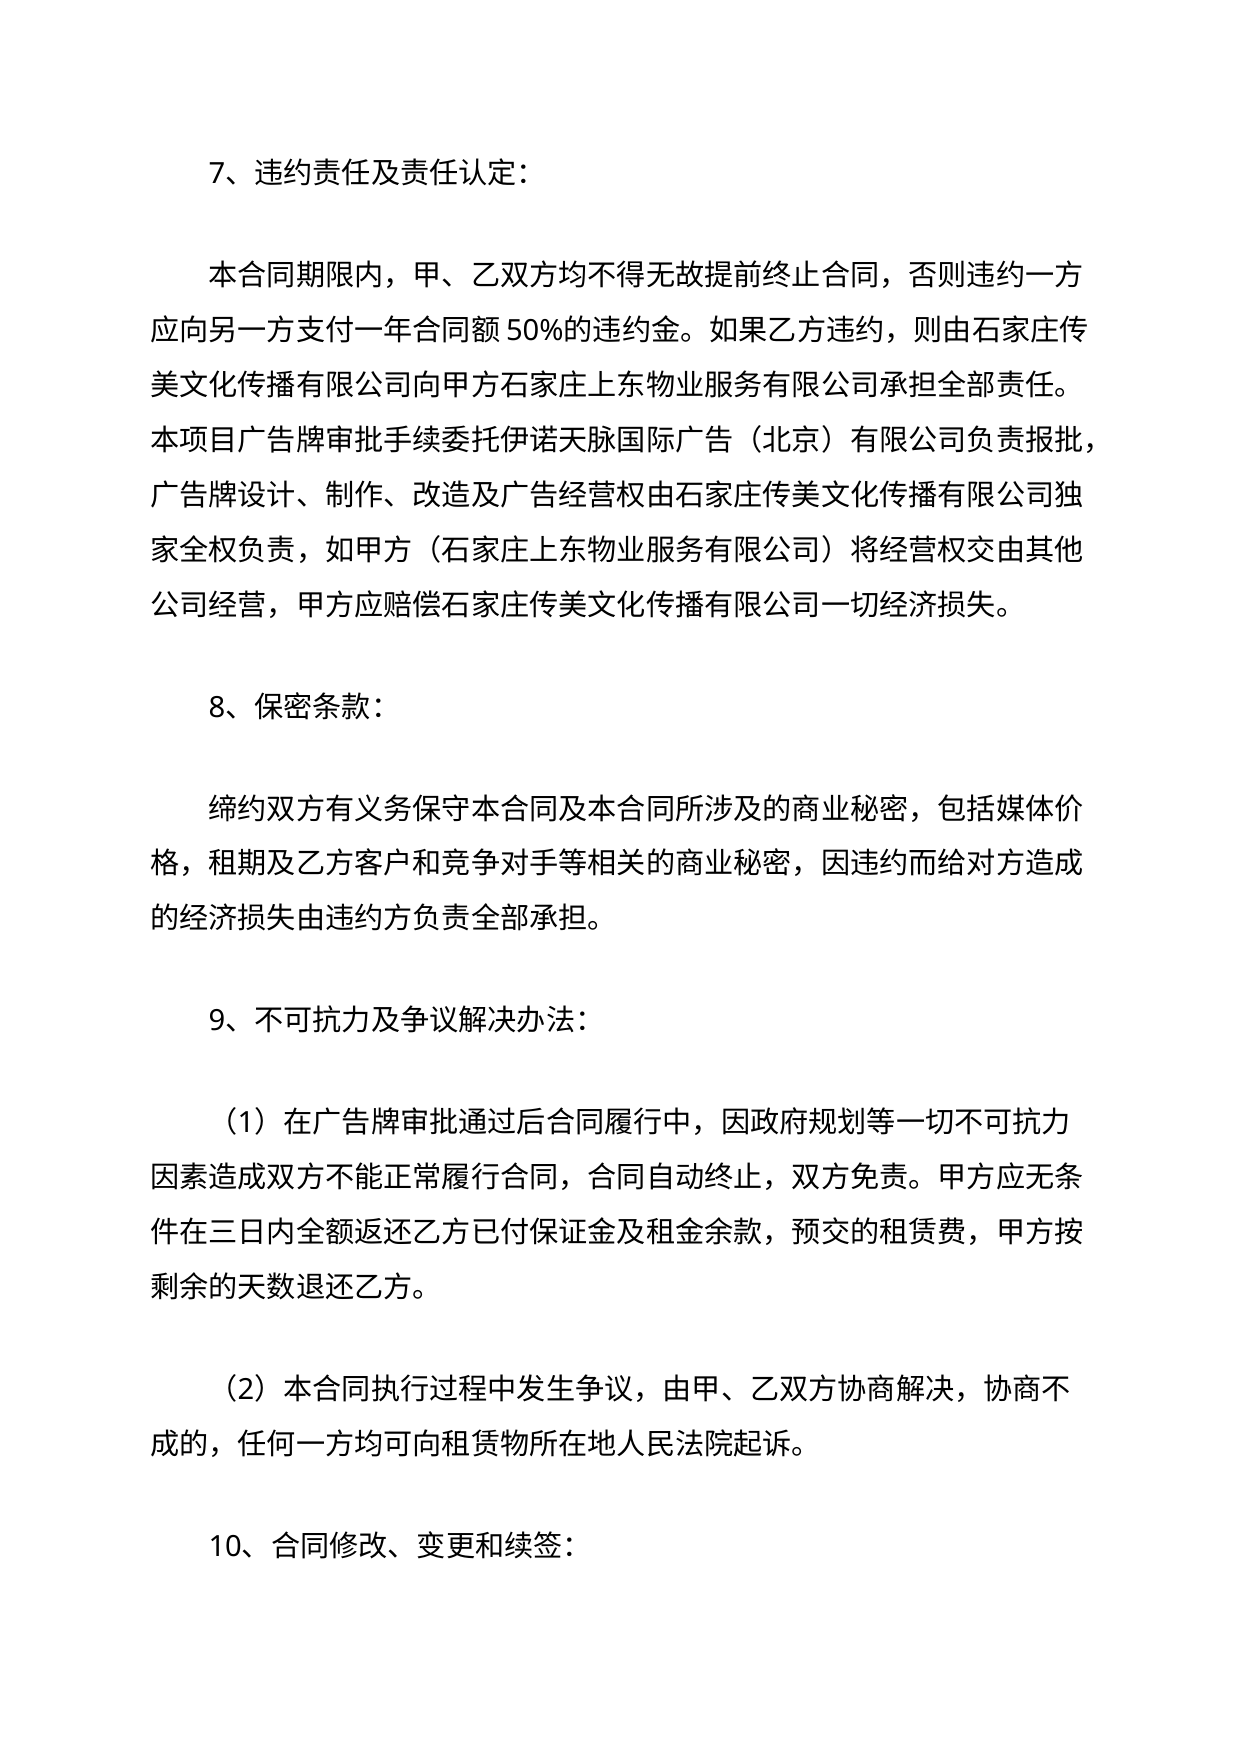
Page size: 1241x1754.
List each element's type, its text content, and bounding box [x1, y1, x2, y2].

text 9、不可抗力及争议解决办法： [150, 997, 1090, 1039]
text 缔约双方有义务保守本合同及本合同所涉及的商业秘密，包括媒体价格，租期及乙方客户和竞争对手等相关的商业秘密，因违约而给对方造成的经济损失由违约方负责全部承担。 [150, 785, 1090, 937]
text 本合同期限内，甲、乙双方均不得无故提前终止合同，否则违约一方应向另一方支付一年合同额50%的违约金。如果乙方违约，则由石家庄传美文化传播有限公司向甲方石家庄上东物业服务有限公司承担全部责任。本项目广告牌审批手续委托伊诺天脉国际广告（北京）有限公司负责报批，广告牌设计、制作、改造及广告经营权由石家庄传美文化传播有限公司独家全权负责，如甲方（石家庄上东物业服务有限公司）将经营权交由其他公司经营，甲方应赔偿石家庄传美文化传播有限公司一切经济损失。 [150, 252, 1090, 624]
text （1）在广告牌审批通过后合同履行中，因政府规划等一切不可抗力因素造成双方不能正常履行合同，合同自动终止，双方免责。甲方应无条件在三日内全额返还乙方已付保证金及租金余款，预交的租赁费，甲方按剩余的天数退还乙方。 [150, 1099, 1090, 1306]
text （2）本合同执行过程中发生争议，由甲、乙双方协商解决，协商不成的，任何一方均可向租赁物所在地人民法院起诉。 [150, 1365, 1090, 1463]
text 7、违约责任及责任认定： [150, 150, 1090, 192]
text 8、保密条款： [150, 683, 1090, 726]
text 10、合同修改、变更和续签： [150, 1522, 1090, 1564]
